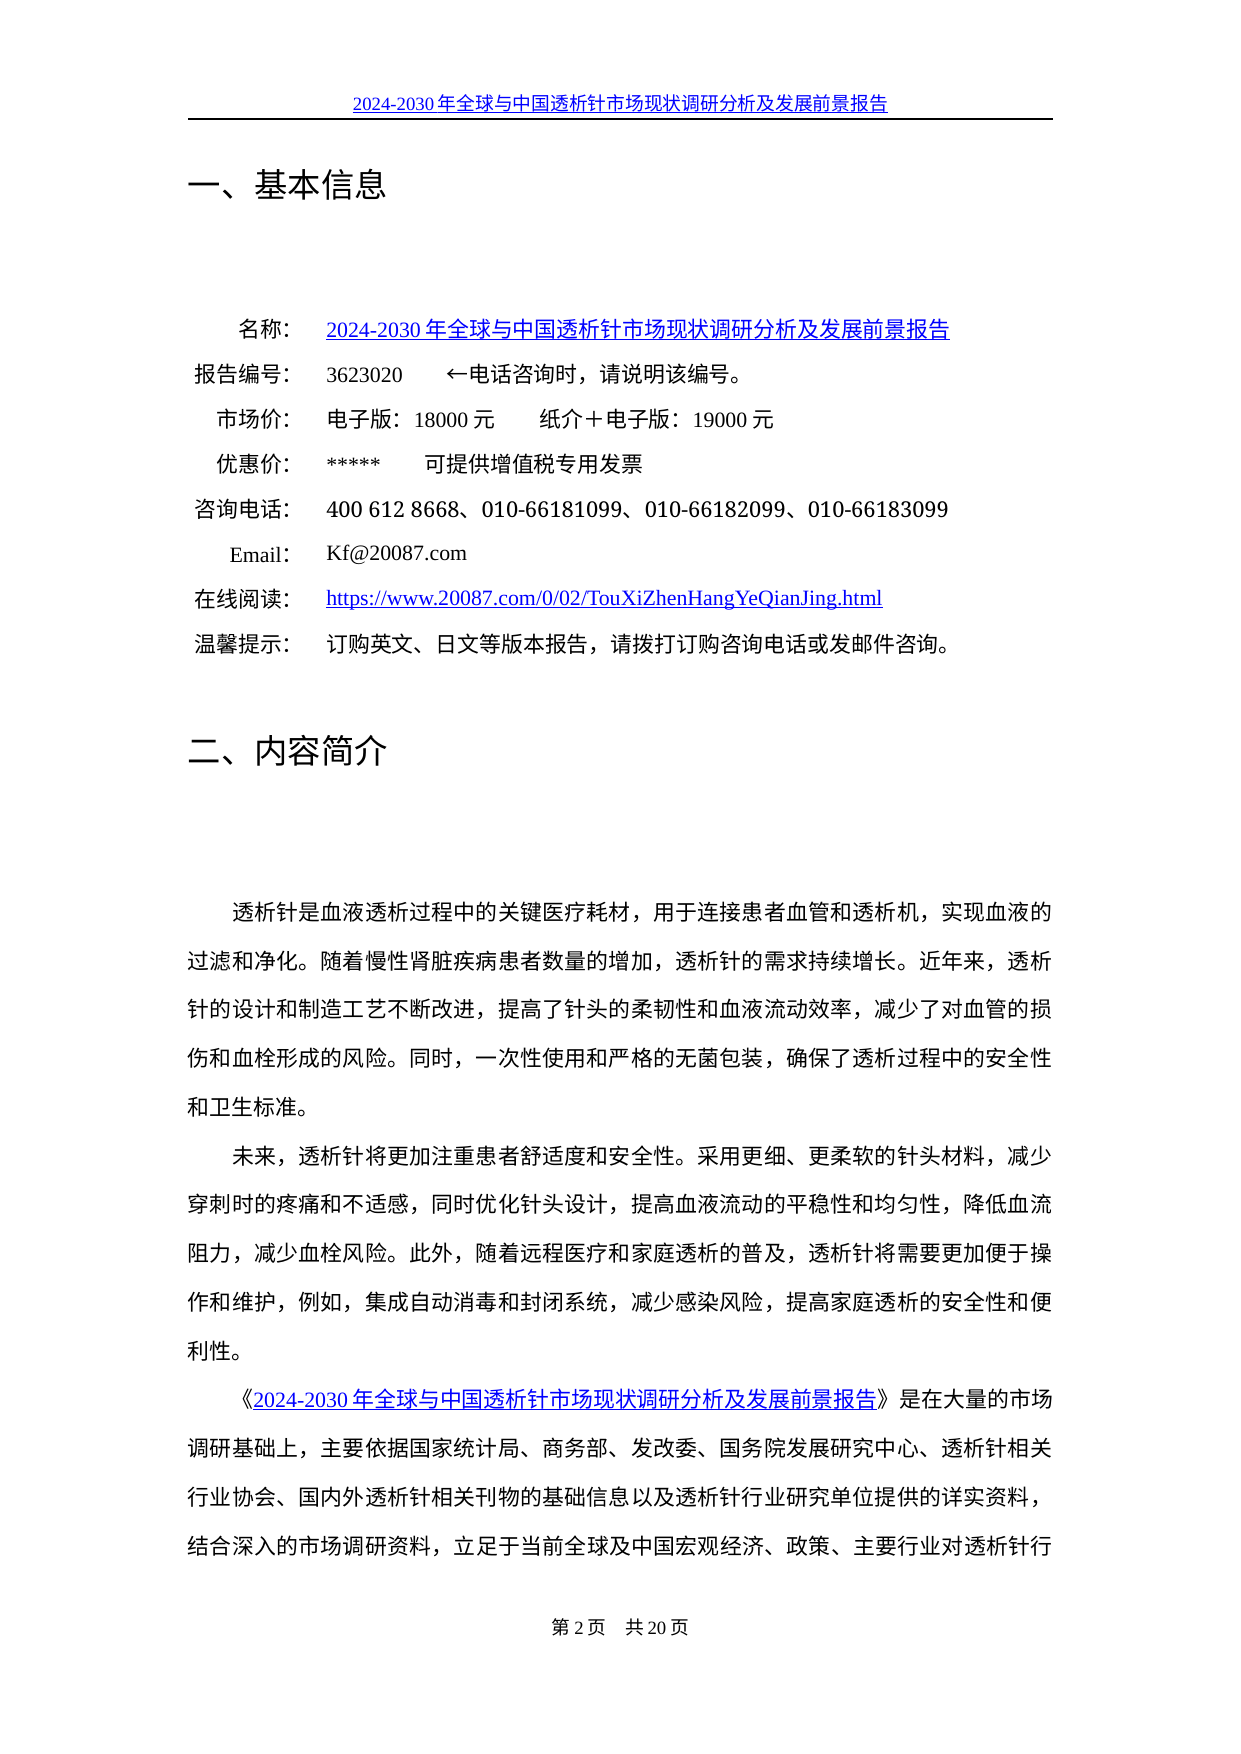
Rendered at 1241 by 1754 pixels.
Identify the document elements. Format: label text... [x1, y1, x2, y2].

table_cell Email： [167, 537, 315, 582]
table_cell 在线阅读： [167, 582, 315, 627]
table_cell 温馨提示： [167, 627, 315, 672]
table_cell 报告编号： [167, 357, 315, 402]
table_cell ***** 可提供增值税专用发票 [315, 447, 1073, 492]
table_cell 400 612 8668、010-66181099、010-66182099、010-66183099 [315, 492, 1073, 537]
title 一、基本信息 [187, 150, 1053, 215]
table_cell 市场价： [167, 402, 315, 447]
table_cell 电子版：18000 元 纸介＋电子版：19000 元 [315, 402, 1073, 447]
table_cell Kf@20087.com [315, 537, 1073, 582]
table_cell [315, 582, 1073, 627]
table_cell 优惠价： [167, 447, 315, 492]
table_cell 3623020 ←电话咨询时，请说明该编号。 [315, 357, 1073, 402]
table_cell 订购英文、日文等版本报告，请拨打订购咨询电话或发邮件咨询。 [315, 627, 1073, 672]
table_header 2024-2030年全球与中国透析针市场现状调研分析及发展前景报告 [315, 312, 1073, 357]
table_header 名称： [167, 312, 315, 357]
title 二、内容简介 [187, 717, 1053, 782]
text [187, 894, 1053, 1561]
table_cell 咨询电话： [167, 492, 315, 537]
